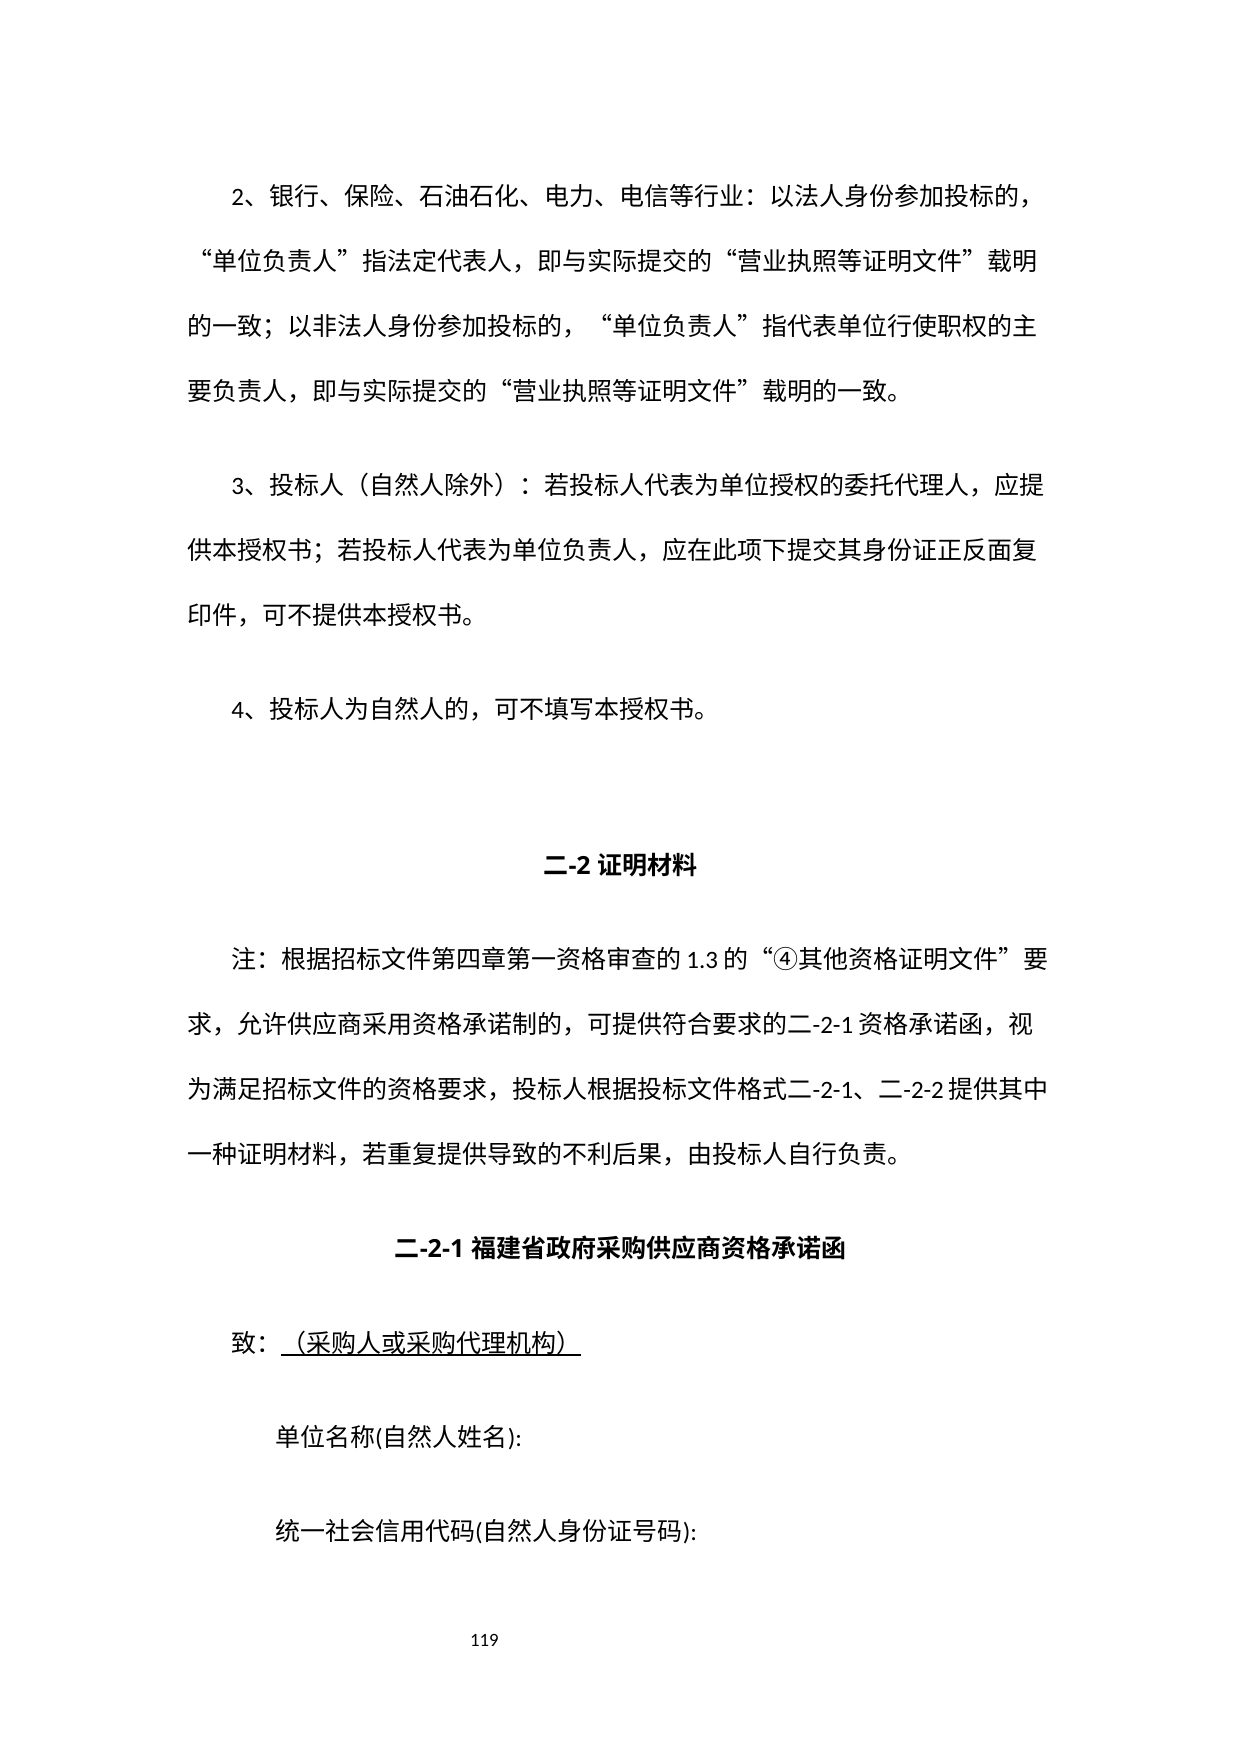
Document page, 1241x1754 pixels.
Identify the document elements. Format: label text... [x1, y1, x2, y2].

text 统一社会信用代码(自然人身份证号码): [187, 1497, 1053, 1562]
text 3、投标人（自然人除外）：若投标人代表为单位授权的委托代理人，应提供本授权书；若投标人代表为单位负责人，应在此项下提交其身份证正反面复印件，可不提供本授权书。 [187, 451, 1053, 646]
text 4、投标人为自然人的，可不填写本授权书。 [187, 675, 1053, 740]
text 单位名称(自然人姓名): [187, 1403, 1053, 1468]
text 注：根据招标文件第四章第一资格审查的1.3的“④其他资格证明文件”要求，允许供应商采用资格承诺制的，可提供符合要求的二-2-1资格承诺函，视为满足招标文件的资格要求，投标人根据投标文件格式二-2-1、二-2-2提供其中一种证明材料，若重复提供导致的不利后果，由投标人自行负责。 [187, 925, 1053, 1185]
text 致：（采购人或采购代理机构） [187, 1309, 1053, 1374]
text 2、银行、保险、石油石化、电力、电信等行业：以法人身份参加投标的，“单位负责人”指法定代表人，即与实际提交的“营业执照等证明文件”载明的一致；以非法人身份参加投标的，“单位负责人”指代表单位行使职权的主要负责人，即与实际提交的“营业执照等证明文件”载明的一致。 [187, 162, 1053, 422]
subtitle 二-2 证明材料 [187, 831, 1053, 896]
subtitle 二-2-1 福建省政府采购供应商资格承诺函 [187, 1214, 1053, 1279]
